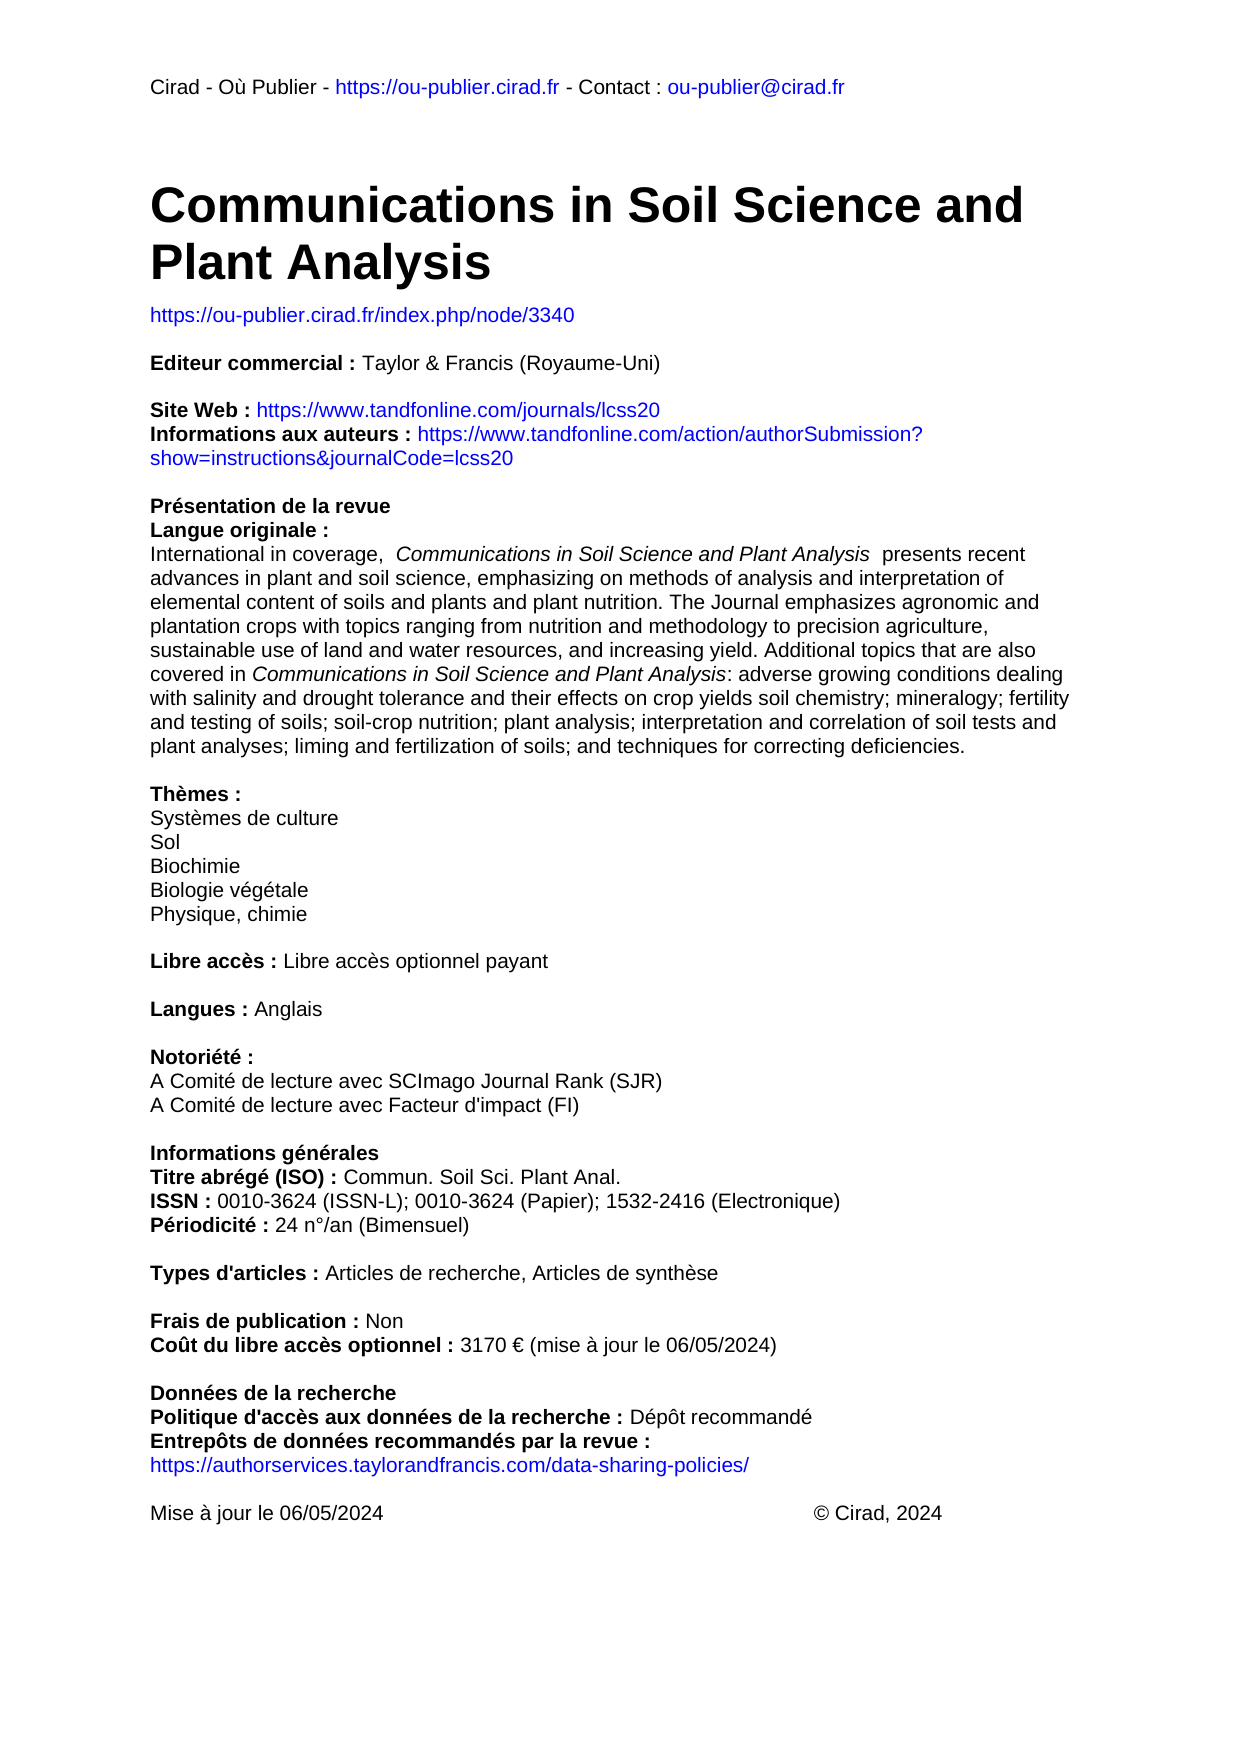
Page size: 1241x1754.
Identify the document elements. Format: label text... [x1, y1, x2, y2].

text https://ou-publier.cirad.fr/index.php/node/3340 [150, 302, 1090, 326]
subtitle Communications in Soil Science and Plant Analysis [150, 175, 1090, 290]
text International in coverage, Communications in Soil Science and Plant Analysis presents recent advances in plant and soil science, emphasizing on methods of analysis and interpretation of elemental content of soils and plants and plant nutrition. The Journal emphasizes agronomic and plantation crops with topics ranging from nutrition and methodology to precision agriculture, sustainable use of land and water resources, and increasing yield. Additional topics that are also covered in Communications in Soil Science and Plant Analysis: adverse growing conditions dealing with salinity and drought tolerance and their effects on crop yields soil chemistry; mineralogy; fertility and testing of soils; soil-crop nutrition; plant analysis; interpretation and correlation of soil tests and plant analyses; liming and fertilization of soils; and techniques for correcting deficiencies. [150, 542, 1090, 758]
text Types d'articles : Articles de recherche, Articles de synthèseFrais de publication : NonCoût du libre accès optionnel : 3170 € (mise à jour le 06/05/2024)Données de la recherchePolitique d'accès aux données de la recherche : Dépôt recommandéEntrepôts de données recommandés par la revue : https://authorservices.taylorandfrancis.com/data-sharing-policies/Mise à jour le 06/05/2024 © Cirad, 2024 [150, 1237, 1090, 1524]
text Editeur commercial : Taylor & Francis (Royaume-Uni)Site Web : https://www.tandfonline.com/journals/lcss20Informations aux auteurs : https://www.tandfonline.com/action/authorSubmission?show=instructions&journalCode=lcss20Présentation de la revueLangue originale : [150, 326, 1090, 542]
text Thèmes : Systèmes de cultureSolBiochimieBiologie végétalePhysique, chimieLibre accès : Libre accès optionnel payantLangues : AnglaisNotoriété : A Comité de lecture avec SCImago Journal Rank (SJR)A Comité de lecture avec Facteur d'impact (FI)Informations généralesTitre abrégé (ISO) : Commun. Soil Sci. Plant Anal.ISSN : 0010-3624 (ISSN-L); 0010-3624 (Papier); 1532-2416 (Electronique)Périodicité : 24 n°/an (Bimensuel) [150, 782, 1090, 1237]
